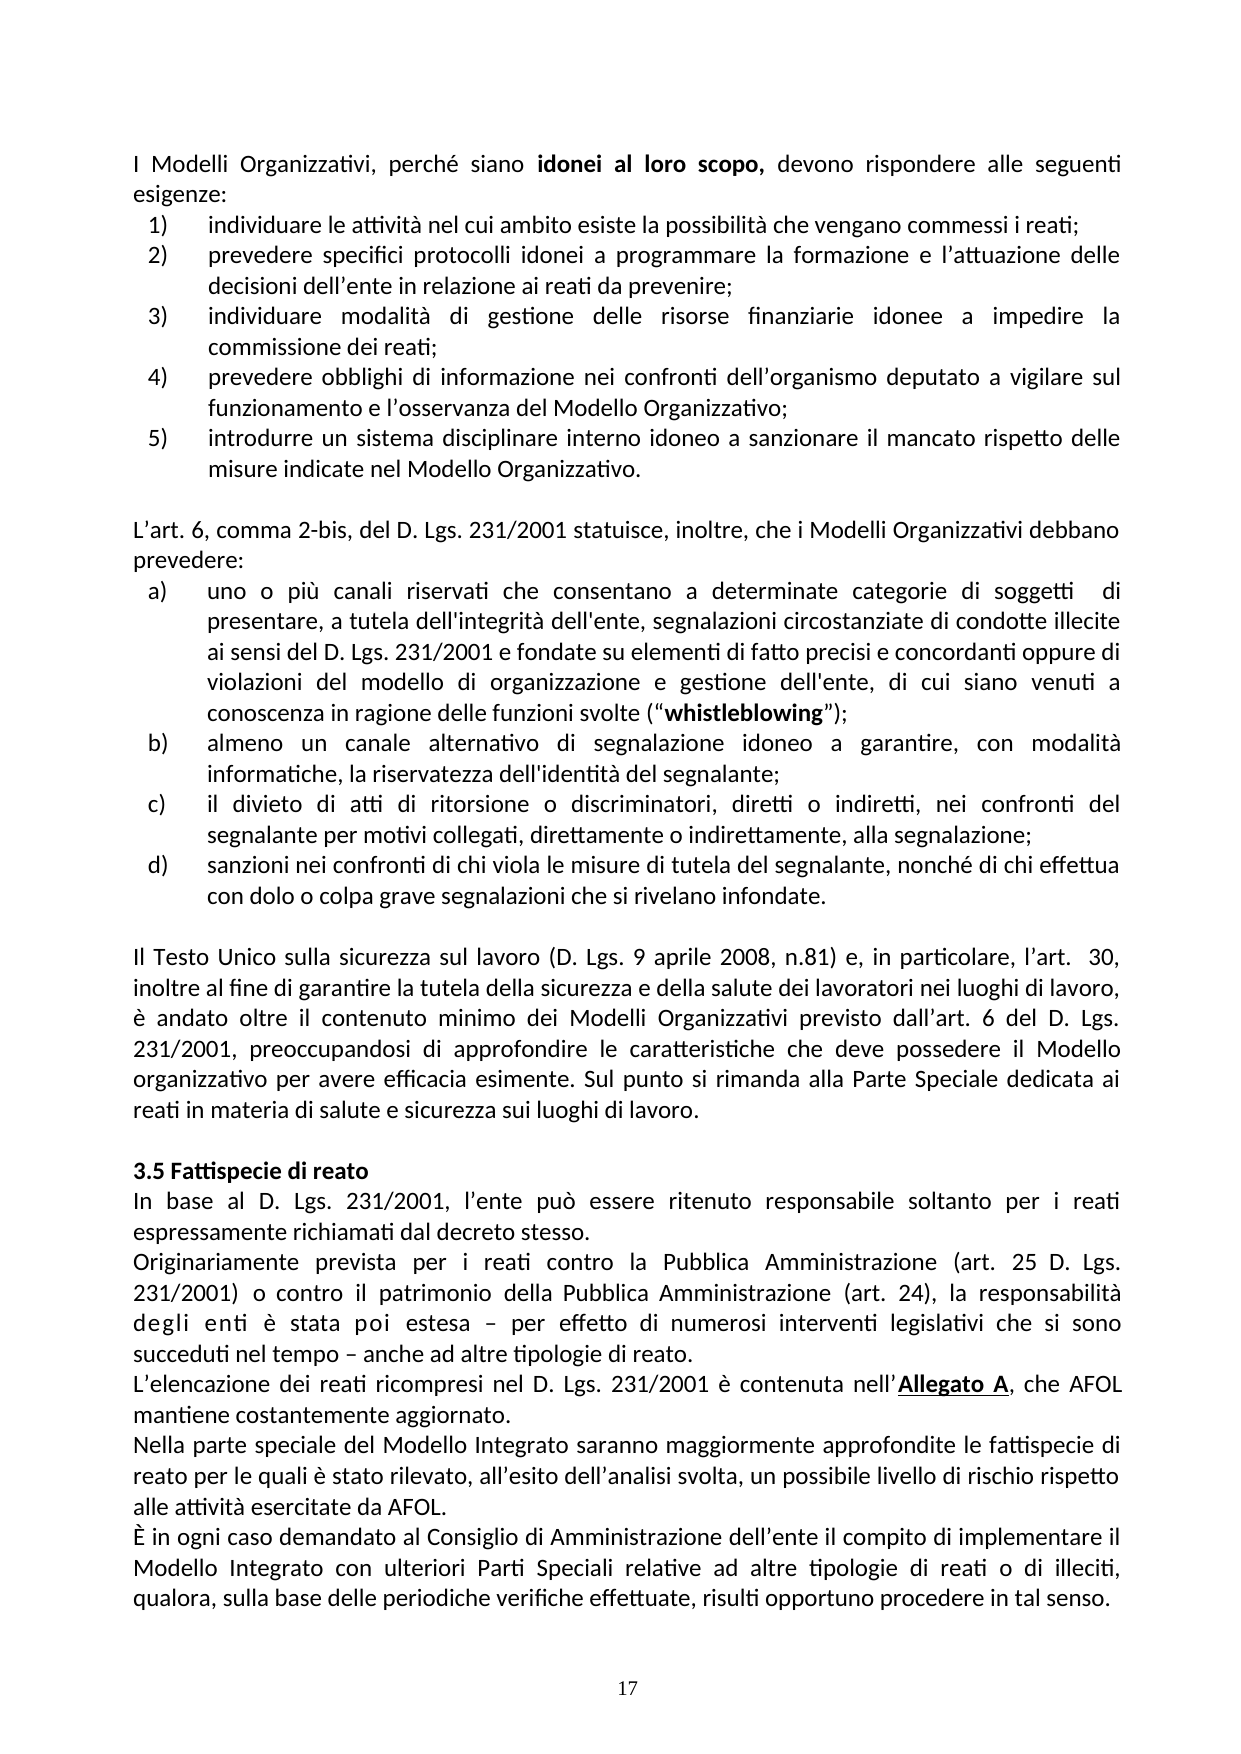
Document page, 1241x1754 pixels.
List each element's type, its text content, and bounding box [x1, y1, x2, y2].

text Il Testo Unico sulla sicurezza sul lavoro (D. Lgs. 9 aprile 2008, n.81) e, in particolare, l’art. 30, inoltre al fine di garantire la tutela della sicurezza e della salute dei lavoratori nei luoghi di lavoro, è andato oltre il contenuto minimo dei Modelli Organizzativi previsto dall’art. 6 del D. Lgs. 231/2001, preoccupandosi di approfondire le caratteristiche che deve possedere il Modello organizzativo per avere efficacia esimente. Sul punto si rimanda alla Parte Speciale dedicata ai reati in materia di salute e sicurezza sui luoghi di lavoro. [133, 941, 1122, 1124]
list individuare modalità di gestione delle risorse finanziarie idonee a impedire la commissione dei reati; [148, 300, 1122, 361]
list Fattispecie di reato [133, 1155, 1122, 1185]
list il divieto di atti di ritorsione o discriminatori, diretti o indiretti, nei confronti del segnalante per motivi collegati, direttamente o indirettamente, alla segnalazione; [148, 789, 1122, 850]
list prevedere specifici protocolli idonei a programmare la formazione e l’attuazione delle decisioni dell’ente in relazione ai reati da prevenire; [148, 239, 1122, 300]
list uno o più canali riservati che consentano a determinate categorie di soggetti di presentare, a tutela dell'integrità dell'ente, segnalazioni circostanziate di condotte illecite ai sensi del D. Lgs. 231/2001 e fondate su elementi di fatto precisi e concordanti oppure di violazioni del modello di organizzazione e gestione dell'ente, di cui siano venuti a conoscenza in ragione delle funzioni svolte (“whistleblowing”); [148, 575, 1122, 728]
text L’elencazione dei reati ricompresi nel D. Lgs. 231/2001 è contenuta nell’Allegato A, che AFOL mantiene costantemente aggiornato. [133, 1368, 1122, 1429]
text Originariamente prevista per i reati contro la Pubblica Amministrazione (art. 25 D. Lgs. 231/2001) o contro il patrimonio della Pubblica Amministrazione (art. 24), la responsabilità degli enti è stata poi estesa – per effetto di numerosi interventi legislativi che si sono succeduti nel tempo – anche ad altre tipologie di reato. [133, 1246, 1122, 1368]
text L’art. 6, comma 2-bis, del D. Lgs. 231/2001 statuisce, inoltre, che i Modelli Organizzativi debbano prevedere: [133, 514, 1122, 575]
text È in ogni caso demandato al Consiglio di Amministrazione dell’ente il compito di implementare il Modello Integrato con ulteriori Parti Speciali relative ad altre tipologie di reati o di illeciti, qualora, sulla base delle periodiche verifiche effettuate, risulti opportuno procedere in tal senso. [133, 1521, 1122, 1613]
text I Modelli Organizzativi, perché siano idonei al loro scopo, devono rispondere alle seguenti esigenze: [133, 148, 1122, 209]
list almeno un canale alternativo di segnalazione idoneo a garantire, con modalità informatiche, la riservatezza dell'identità del segnalante; [148, 728, 1122, 789]
text Nella parte speciale del Modello Integrato saranno maggiormente approfondite le fattispecie di reato per le quali è stato rilevato, all’esito dell’analisi svolta, un possibile livello di rischio rispetto alle attività esercitate da AFOL. [133, 1429, 1122, 1521]
list sanzioni nei confronti di chi viola le misure di tutela del segnalante, nonché di chi effettua con dolo o colpa grave segnalazioni che si rivelano infondate. [148, 850, 1122, 911]
list individuare le attività nel cui ambito esiste la possibilità che vengano commessi i reati; [148, 209, 1122, 239]
list prevedere obblighi di informazione nei confronti dell’organismo deputato a vigilare sul funzionamento e l’osservanza del Modello Organizzativo; [148, 361, 1122, 422]
text In base al D. Lgs. 231/2001, l’ente può essere ritenuto responsabile soltanto per i reati espressamente richiamati dal decreto stesso. [133, 1185, 1122, 1246]
list introdurre un sistema disciplinare interno idoneo a sanzionare il mancato rispetto delle misure indicate nel Modello Organizzativo. [148, 422, 1122, 483]
